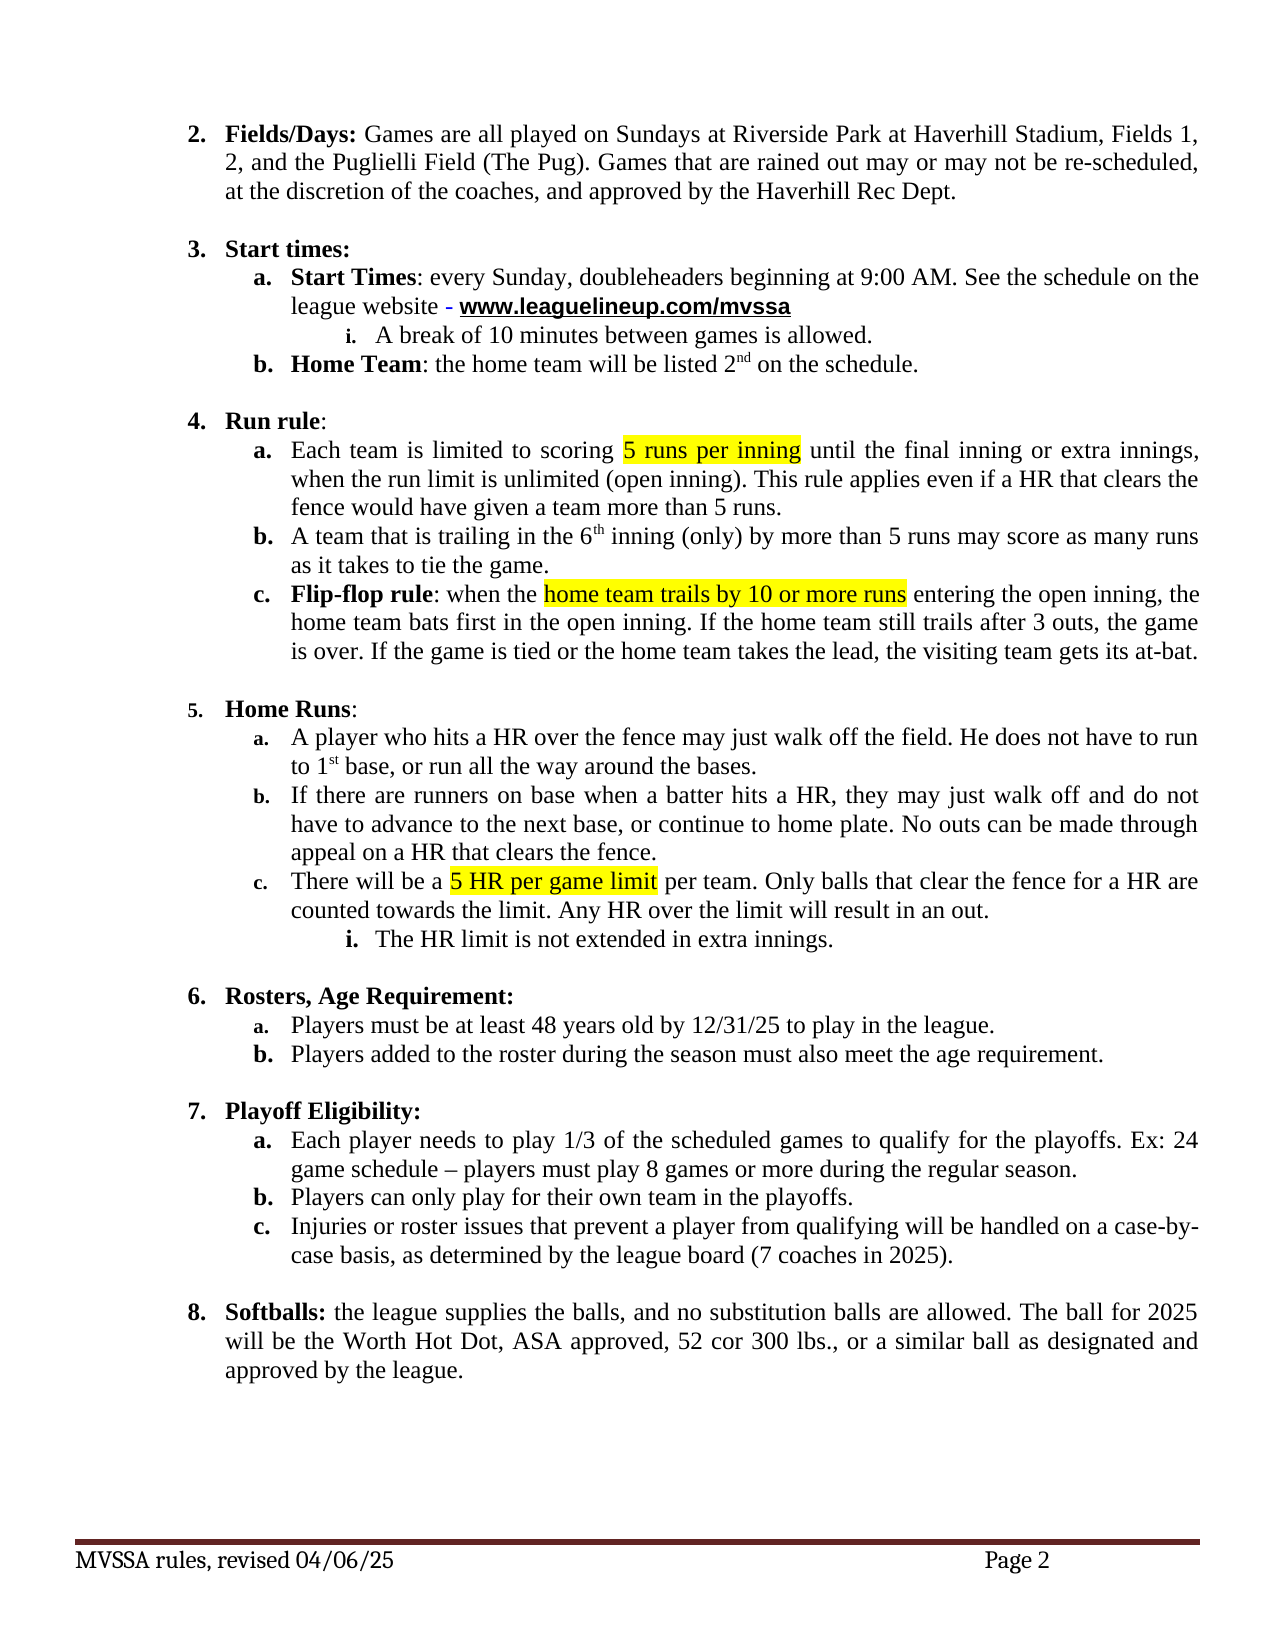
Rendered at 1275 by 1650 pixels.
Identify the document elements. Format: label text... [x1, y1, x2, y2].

list Start times: [187, 234, 1200, 262]
list Softballs: the league supplies the balls, and no substitution balls are allowed. The ball for 2025 will be the Worth Hot Dot, ASA approved, 52 cor 300 lbs., or a similar ball as designated and approved by the league. [187, 1297, 1200, 1384]
list Fields/Days: Games are all played on Sundays at Riverside Park at Haverhill Stadium, Fields 1, 2, and the Puglielli Field (The Pug). Games that are rained out may or may not be re-scheduled, at the discretion of the coaches, and approved by the Haverhill Rec Dept. [187, 119, 1200, 205]
list Players can only play for their own team in the playoffs. [253, 1182, 1200, 1211]
list Injuries or roster issues that prevent a player from qualifying will be handled on a case-by-case basis, as determined by the league board (7 coaches in 2025). [253, 1211, 1200, 1269]
list Home Runs: [187, 694, 1200, 722]
list Players added to the roster during the season must also meet the age requirement. [253, 1039, 1200, 1067]
list Run rule: [187, 406, 1200, 435]
list If there are runners on base when a batter hits a HR, they may just walk off and do not have to advance to the next base, or continue to home plate. No outs can be made through appeal on a HR that clears the fence. [253, 780, 1200, 866]
list Rosters, Age Requirement: [187, 981, 1200, 1010]
list A break of 10 minutes between games is allowed. [345, 320, 1200, 349]
list The HR limit is not extended in extra innings. [345, 924, 1200, 952]
list Home Team: the home team will be listed 2nd on the schedule. [253, 349, 1200, 377]
list Players must be at least 48 years old by 12/31/25 to play in the league. [253, 1010, 1200, 1039]
list Each player needs to play 1/3 of the scheduled games to qualify for the playoffs. Ex: 24 game schedule – players must play 8 games or more during the regular season. [253, 1125, 1200, 1182]
list Flip-flop rule: when the home team trails by 10 or more runs entering the open inning, the home team bats first in the open inning. If the home team still trails after 3 outs, the game is over. If the game is tied or the home team takes the lead, the visiting team gets its at-bat. [253, 579, 1200, 665]
list Start Times: every Sunday, doubleheaders beginning at 9:00 AM. See the schedule on the league website - www.leaguelineup.com/mvssa [253, 262, 1200, 320]
list Each team is limited to scoring 5 runs per inning until the final inning or extra innings, when the run limit is unlimited (open inning). This rule applies even if a HR that clears the fence would have given a team more than 5 runs. [253, 435, 1200, 521]
list There will be a 5 HR per game limit per team. Only balls that clear the fence for a HR are counted towards the limit. Any HR over the limit will result in an out. [253, 866, 1200, 924]
list Playoff Eligibility: [187, 1096, 1200, 1125]
list A player who hits a HR over the fence may just walk off the field. He does not have to run to 1st base, or run all the way around the bases. [253, 722, 1200, 780]
list A team that is trailing in the 6th inning (only) by more than 5 runs may score as many runs as it takes to tie the game. [253, 521, 1200, 579]
